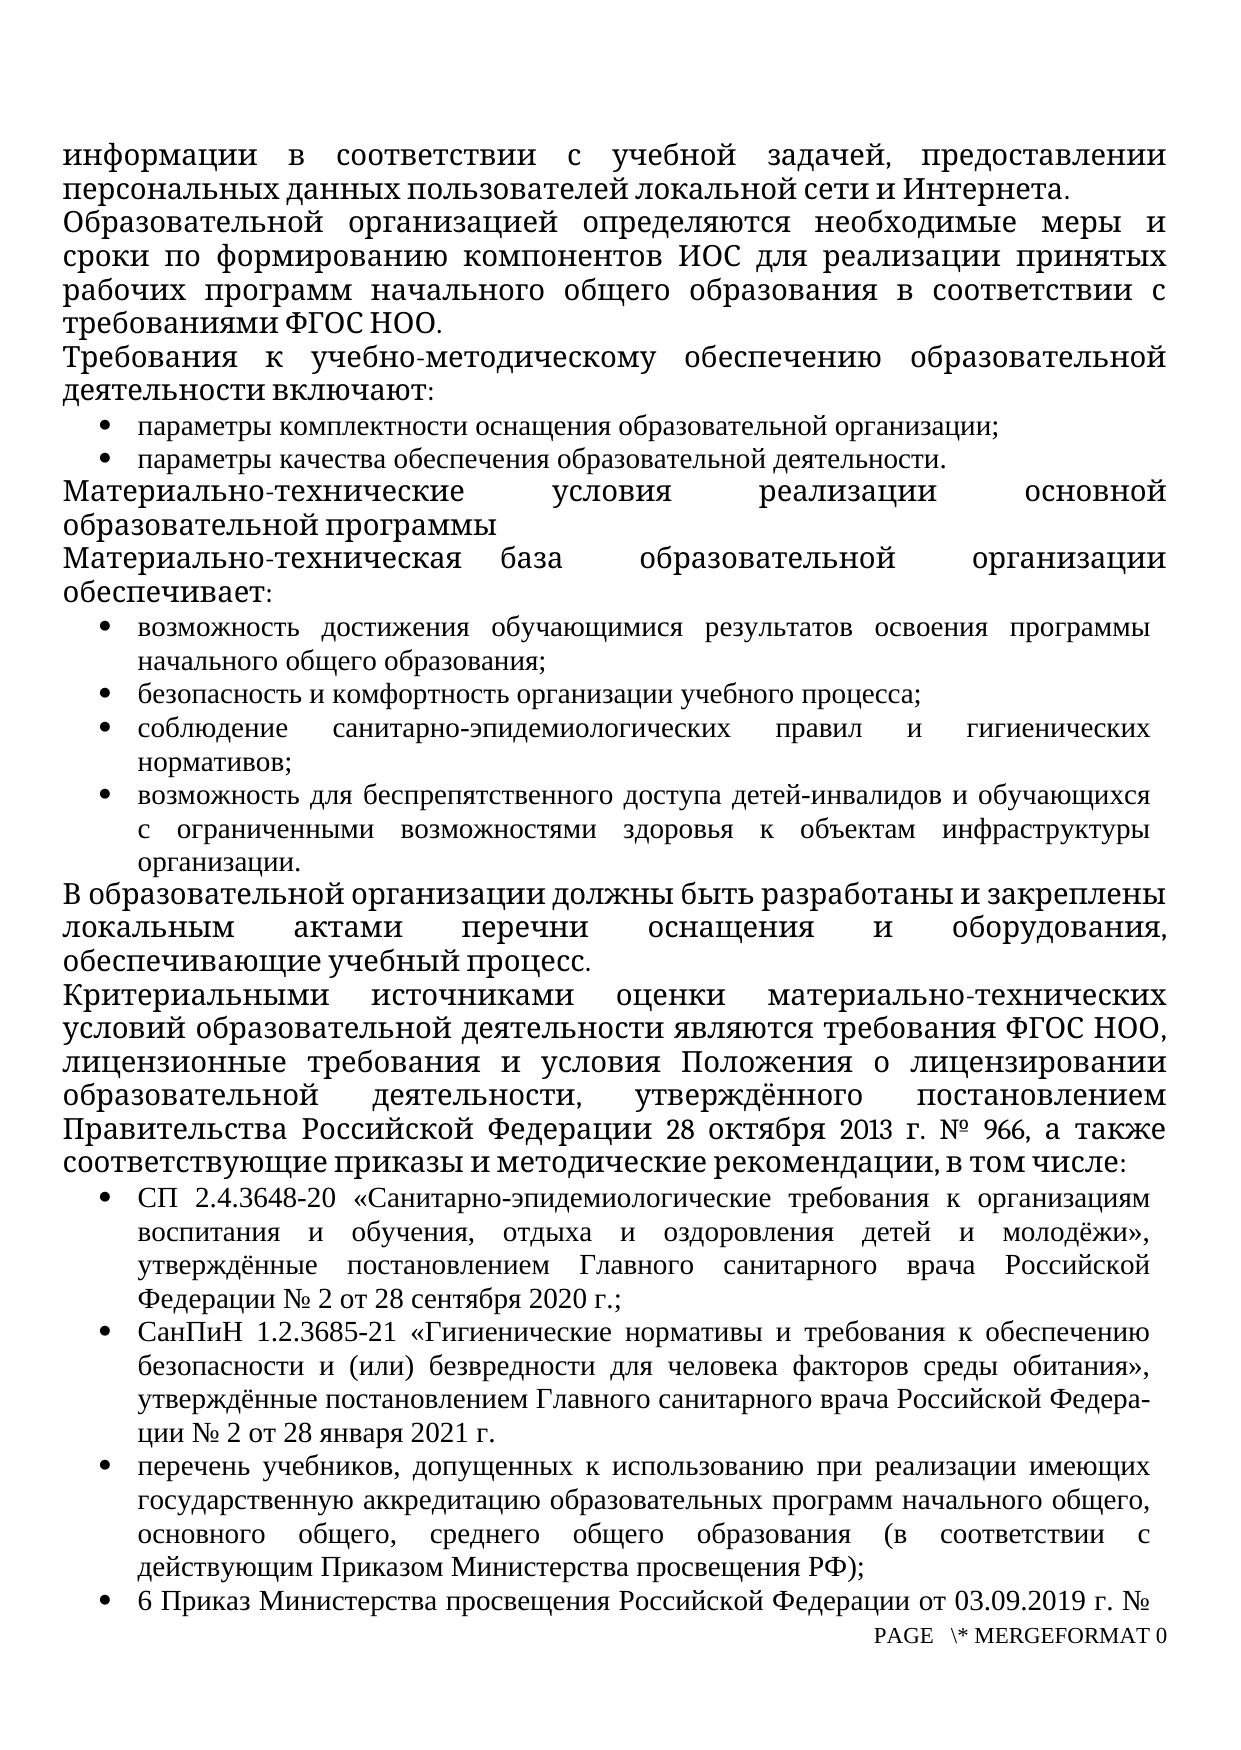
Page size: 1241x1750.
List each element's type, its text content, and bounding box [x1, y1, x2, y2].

text В образовательной организации должны быть разработаны и закреплены локальным актами перечни оснащения и оборудования, обеспечивающие учебный процесс. [62, 878, 1167, 979]
text Критериальными источниками оценки материально-технических условий образовательной деятельности являются требования ФГОС НОО, лицензионные требования и условия Положения о лицензировании образовательной деятельности, утверждённого постановлением Правительства Российской Федерации 28 октября 2013 г. № 966, а также соответствующие приказы и методические рекомендации, в том числе: [62, 979, 1167, 1180]
text Требования к учебно-методическому обеспечению образовательной деятельности включают: [62, 341, 1167, 408]
list СанПиН 1.2.3685-21 «Гигиенические нормативы и требования к обеспечению безопасности и (или) безвредности для человека факторов среды обитания», утверждённые постановлением Главного санитарного врача Российской Федера- ции № 2 от 28 января 2021 г. [100, 1314, 1151, 1448]
list СП 2.4.3648-20 «Санитарно-эпидемиологические требования к организациям воспитания и обучения, отдыха и оздоровления детей и молодёжи», утверждённые постановлением Главного санитарного врача Российской Федерации № 2 от 28 сентября 2020 г.; [100, 1180, 1151, 1314]
text Материально-техническая база образовательной организации обеспечивает: [62, 542, 1167, 609]
list возможность для беспрепятственного доступа детей-инвалидов и обучающихся с ограниченными возможностями здоровья к объектам инфраструктуры организации. [100, 777, 1151, 878]
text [62, 139, 1167, 207]
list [100, 1583, 1151, 1616]
list безопасность и комфортность организации учебного процесса; [100, 677, 1151, 710]
text Образовательной организацией определяются необходимые меры и сроки по формированию компонентов ИОС для реализации принятых рабочих программ начального общего образования в соответствии с требованиями ФГОС НОО. [62, 207, 1167, 341]
list параметры комплектности оснащения образовательной организации; [100, 408, 1151, 442]
list соблюдение санитарно-эпидемиологических правил и гигиенических нормативов; [100, 710, 1151, 777]
text Материально-технические условия реализации основной образовательной программы [62, 475, 1167, 542]
list возможность достижения обучающимися результатов освоения программы начального общего образования; [100, 609, 1151, 677]
list перечень учебников, допущенных к использованию при реализации имеющих государственную аккредитацию образовательных программ начального общего, основного общего, среднего общего образования (в соответствии с действующим Приказом Министерства просвещения РФ); [100, 1448, 1151, 1583]
list параметры качества обеспечения образовательной деятельности. [100, 442, 1151, 475]
